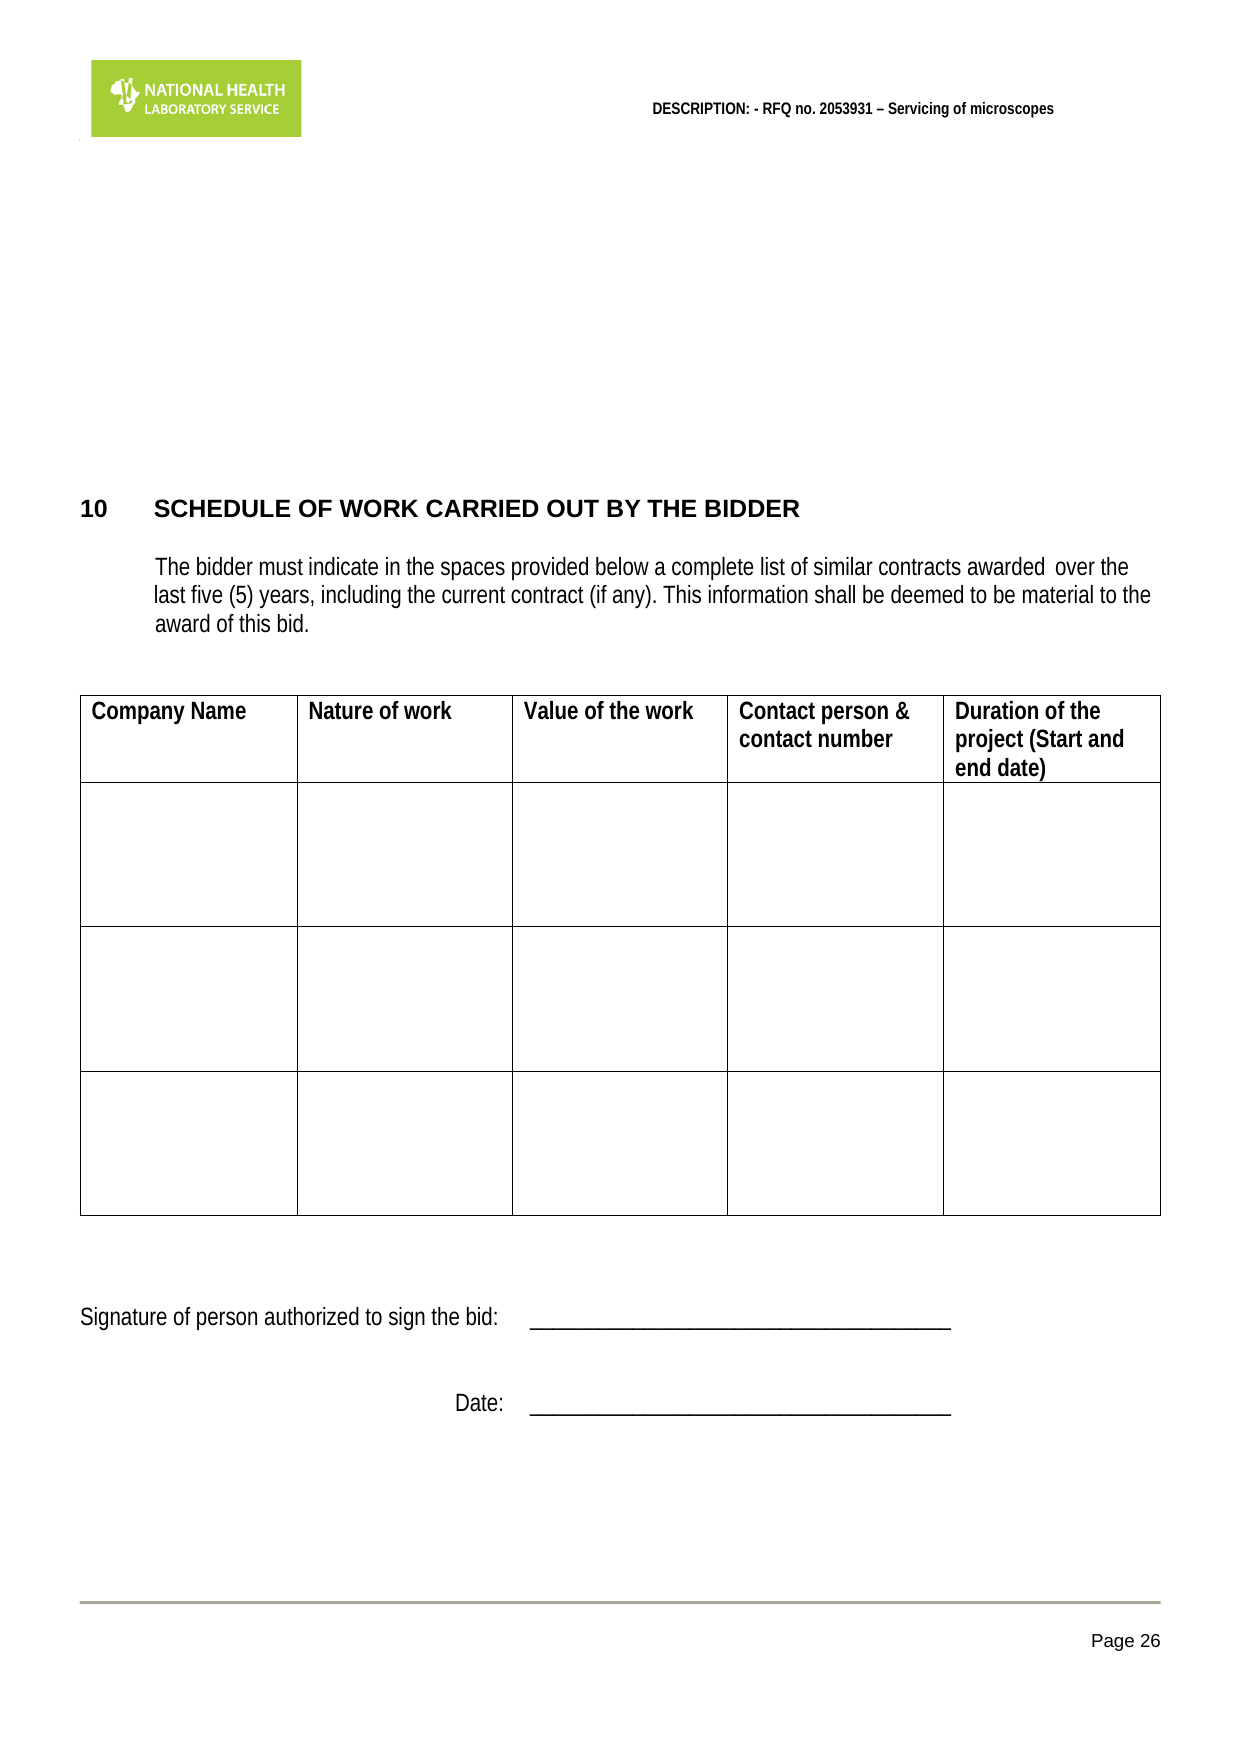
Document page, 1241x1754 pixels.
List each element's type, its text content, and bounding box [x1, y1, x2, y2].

table_cell [81, 927, 297, 1071]
table_header Nature of work [298, 696, 512, 782]
table_header Value of the work [513, 696, 727, 782]
text Date: _____________________________________ [80, 1388, 1161, 1416]
table_cell [513, 927, 727, 1071]
table_cell [944, 927, 1160, 1071]
table_cell [944, 1072, 1160, 1215]
table_cell [513, 783, 727, 926]
table_header Duration of the project (Start and end date) [944, 696, 1160, 782]
table_header Contact person & contact number [728, 696, 943, 782]
table_cell [728, 1072, 943, 1215]
table_cell [298, 1072, 512, 1215]
table_cell [298, 783, 512, 926]
table_cell [944, 783, 1160, 926]
table_cell [81, 783, 297, 926]
table_header Company Name [81, 696, 297, 782]
table_cell [728, 927, 943, 1071]
table_cell [513, 1072, 727, 1215]
table_cell [728, 783, 943, 926]
text The bidder must indicate in the spaces provided below a complete list of similar contracts awarded over the last five (5) years, including the current contract (if any). This information shall be deemed to be material to the award of this bid. [153, 551, 1161, 637]
table_cell [298, 927, 512, 1071]
table_cell [81, 1072, 297, 1215]
subtitle SCHEDULE OF WORK CARRIED OUT BY THE BIDDER [80, 494, 1161, 523]
text Signature of person authorized to sign the bid: _____________________________________ [80, 1302, 1161, 1331]
picture [91, 60, 302, 137]
